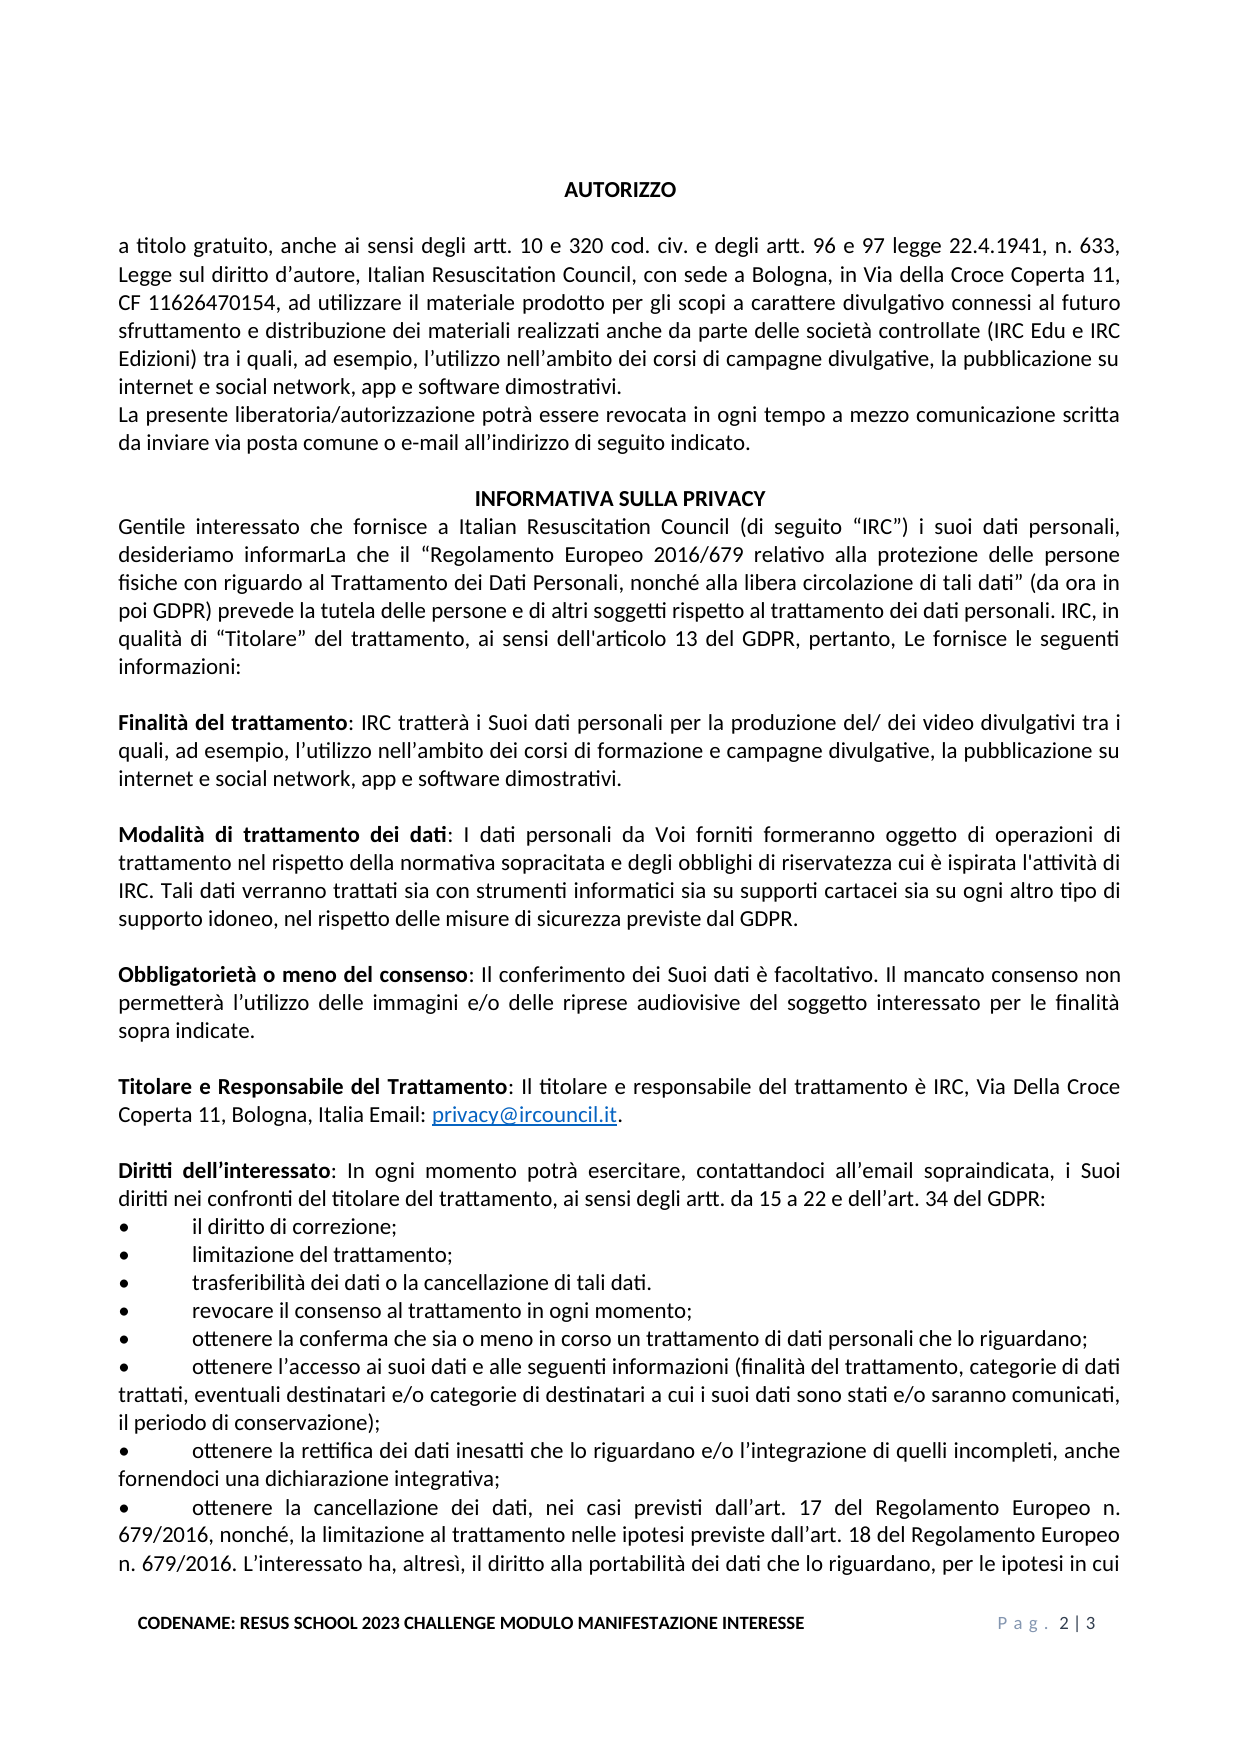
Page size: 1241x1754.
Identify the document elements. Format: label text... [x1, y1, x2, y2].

text • ottenere l’accesso ai suoi dati e alle seguenti informazioni (finalità del trattamento, categorie di dati trattati, eventuali destinatari e/o categorie di destinatari a cui i suoi dati sono stati e/o saranno comunicati, il periodo di conservazione); [118, 1352, 1122, 1437]
text Modalità di trattamento dei dati: I dati personali da Voi forniti formeranno oggetto di operazioni di trattamento nel rispetto della normativa sopracitata e degli obblighi di riservatezza cui è ispirata l'attività di IRC. Tali dati verranno trattati sia con strumenti informatici sia su supporti cartacei sia su ogni altro tipo di supporto idoneo, nel rispetto delle misure di sicurezza previste dal GDPR. [118, 792, 1122, 932]
text Gentile interessato che fornisce a Italian Resuscitation Council (di seguito “IRC”) i suoi dati personali, desideriamo informarLa che il “Regolamento Europeo 2016/679 relativo alla protezione delle persone fisiche con riguardo al Trattamento dei Dati Personali, nonché alla libera circolazione di tali dati” (da ora in poi GDPR) prevede la tutela delle persone e di altri soggetti rispetto al trattamento dei dati personali. IRC, in qualità di “Titolare” del trattamento, ai sensi dell'articolo 13 del GDPR, pertanto, Le fornisce le seguenti informazioni: [118, 512, 1122, 680]
text • ottenere la conferma che sia o meno in corso un trattamento di dati personali che lo riguardano; [118, 1324, 1122, 1352]
text • limitazione del trattamento; [118, 1240, 1122, 1268]
text • trasferibilità dei dati o la cancellazione di tali dati. [118, 1268, 1122, 1296]
text • revocare il consenso al trattamento in ogni momento; [118, 1296, 1122, 1324]
text Titolare e Responsabile del Trattamento: Il titolare e responsabile del trattamento è IRC, Via Della Croce Coperta 11, Bologna, Italia Email: privacy@ircouncil.it. [118, 1044, 1122, 1128]
text La presente liberatoria/autorizzazione potrà essere revocata in ogni tempo a mezzo comunicazione scritta da inviare via posta comune o e-mail all’indirizzo di seguito indicato. [118, 400, 1122, 456]
text • ottenere la rettifica dei dati inesatti che lo riguardano e/o l’integrazione di quelli incompleti, anche fornendoci una dichiarazione integrativa; [118, 1437, 1122, 1493]
text AUTORIZZO [118, 176, 1122, 204]
text INFORMATIVA SULLA PRIVACY [118, 484, 1122, 512]
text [118, 1493, 1122, 1577]
text Diritti dell’interessato: In ogni momento potrà esercitare, contattandoci all’email sopraindicata, i Suoi diritti nei confronti del titolare del trattamento, ai sensi degli artt. da 15 a 22 e dell’art. 34 del GDPR: [118, 1128, 1122, 1212]
text Obbligatorietà o meno del consenso: Il conferimento dei Suoi dati è facoltativo. Il mancato consenso non permetterà l’utilizzo delle immagini e/o delle riprese audiovisive del soggetto interessato per le finalità sopra indicate. [118, 932, 1122, 1044]
text a titolo gratuito, anche ai sensi degli artt. 10 e 320 cod. civ. e degli artt. 96 e 97 legge 22.4.1941, n. 633, Legge sul diritto d’autore, Italian Resuscitation Council, con sede a Bologna, in Via della Croce Coperta 11, CF 11626470154, ad utilizzare il materiale prodotto per gli scopi a carattere divulgativo connessi al futuro sfruttamento e distribuzione dei materiali realizzati anche da parte delle società controllate (IRC Edu e IRC Edizioni) tra i quali, ad esempio, l’utilizzo nell’ambito dei corsi di campagne divulgative, la pubblicazione su internet e social network, app e software dimostrativi. [118, 232, 1122, 400]
text Finalità del trattamento: IRC tratterà i Suoi dati personali per la produzione del/ dei video divulgativi tra i quali, ad esempio, l’utilizzo nell’ambito dei corsi di formazione e campagne divulgative, la pubblicazione su internet e social network, app e software dimostrativi. [118, 680, 1122, 792]
text • il diritto di correzione; [118, 1212, 1122, 1240]
